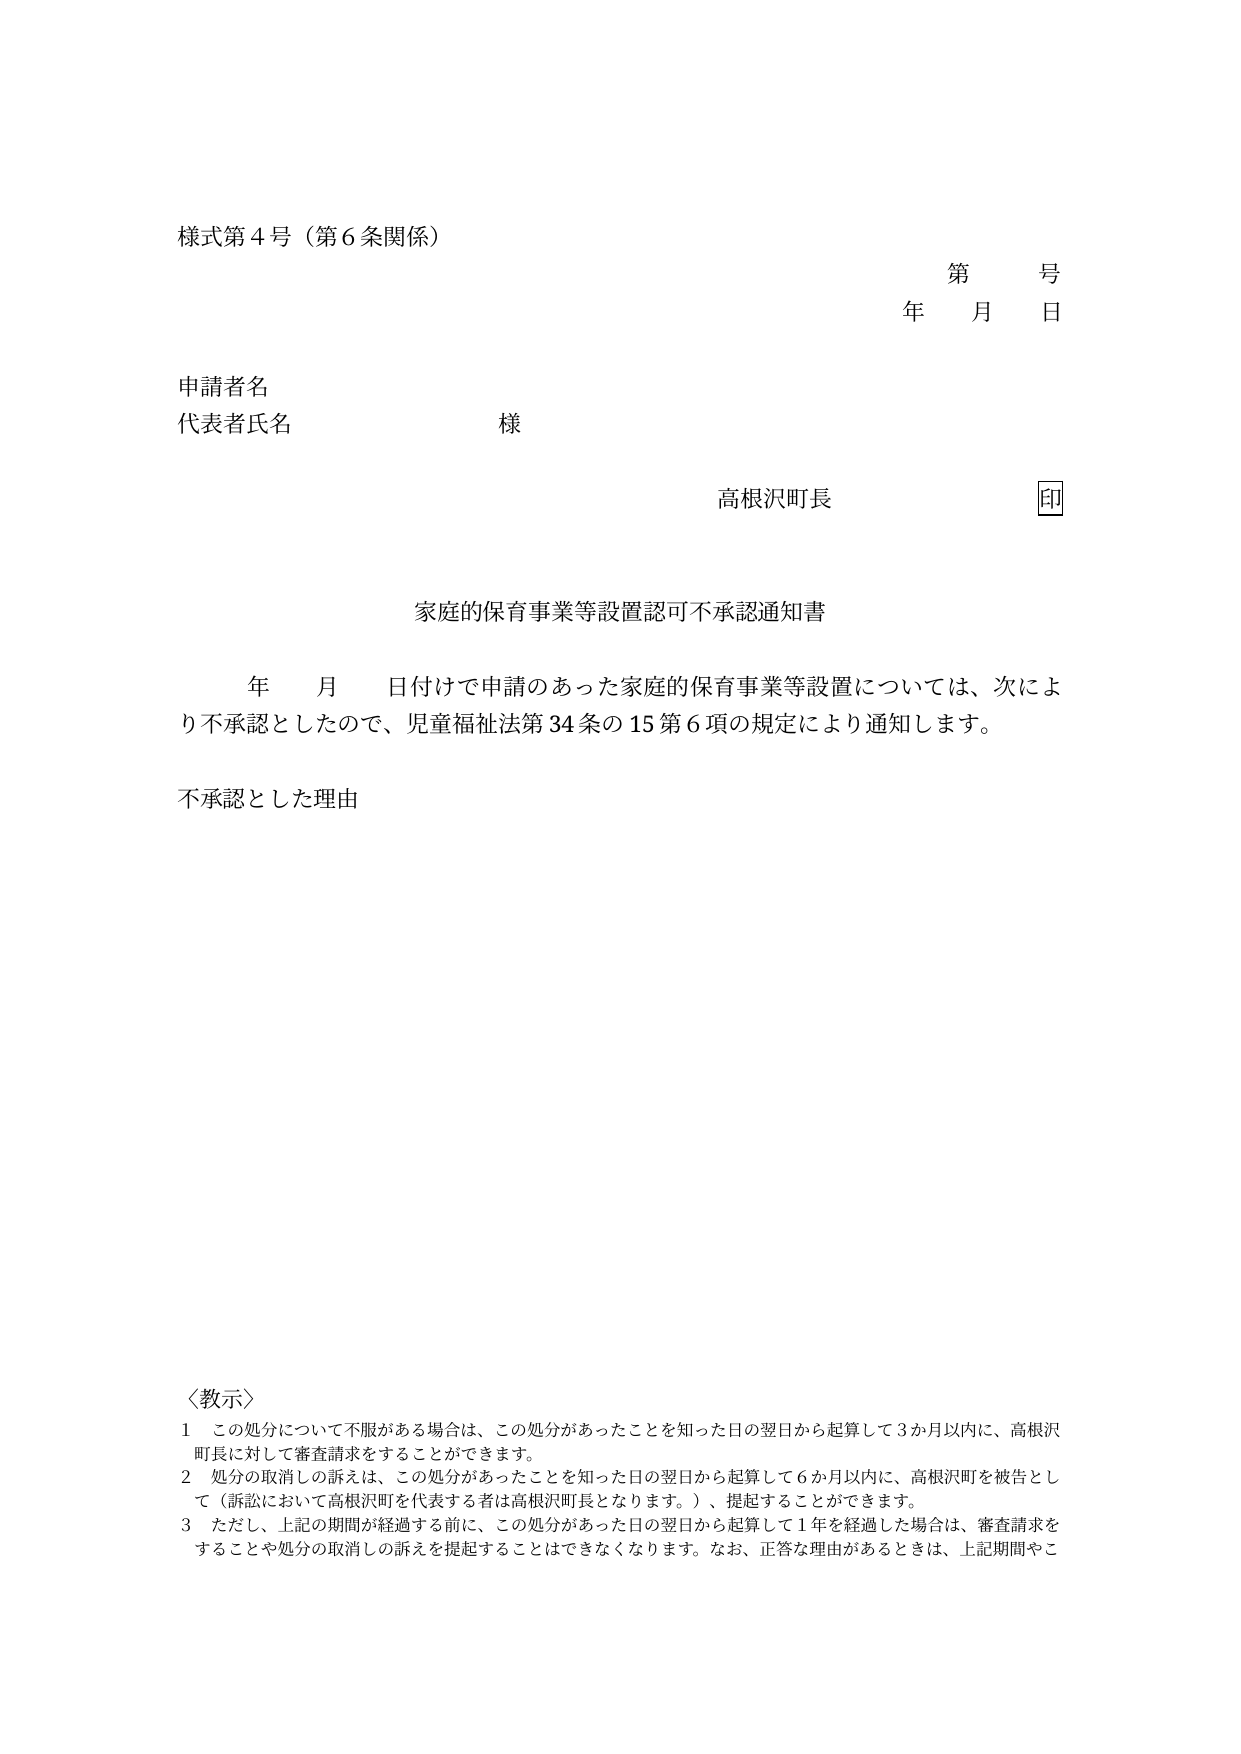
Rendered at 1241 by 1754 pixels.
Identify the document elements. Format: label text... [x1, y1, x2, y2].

text ２ 処分の取消しの訴えは、この処分があったことを知った日の翌日から起算して６か月以内に、高根沢町を被告として（訴訟において高根沢町を代表する者は高根沢町長となります。）、提起することができます。 [177, 1465, 1063, 1513]
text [177, 1513, 1063, 1561]
text 年 月 日 [177, 292, 1063, 329]
text 年 月 日付けで申請のあった家庭的保育事業等設置については、次により不承認としたので、児童福祉法第34条の15第６項の規定により通知します。 [177, 667, 1063, 742]
text 様式第４号（第６条関係） [177, 217, 1063, 254]
text 〈教示〉 [177, 1379, 1063, 1417]
text 家庭的保育事業等設置認可不承認通知書 [177, 592, 1063, 629]
text 申請者名 [177, 367, 1063, 404]
text 不承認とした理由 [177, 779, 996, 817]
text 第 号 [177, 254, 1061, 292]
text 高根沢町長 印 [177, 479, 1063, 517]
text １ この処分について不服がある場合は、この処分があったことを知った日の翌日から起算して３か月以内に、高根沢町長に対して審査請求をすることができます。 [177, 1417, 1063, 1465]
text 代表者氏名 様 [177, 404, 1063, 442]
